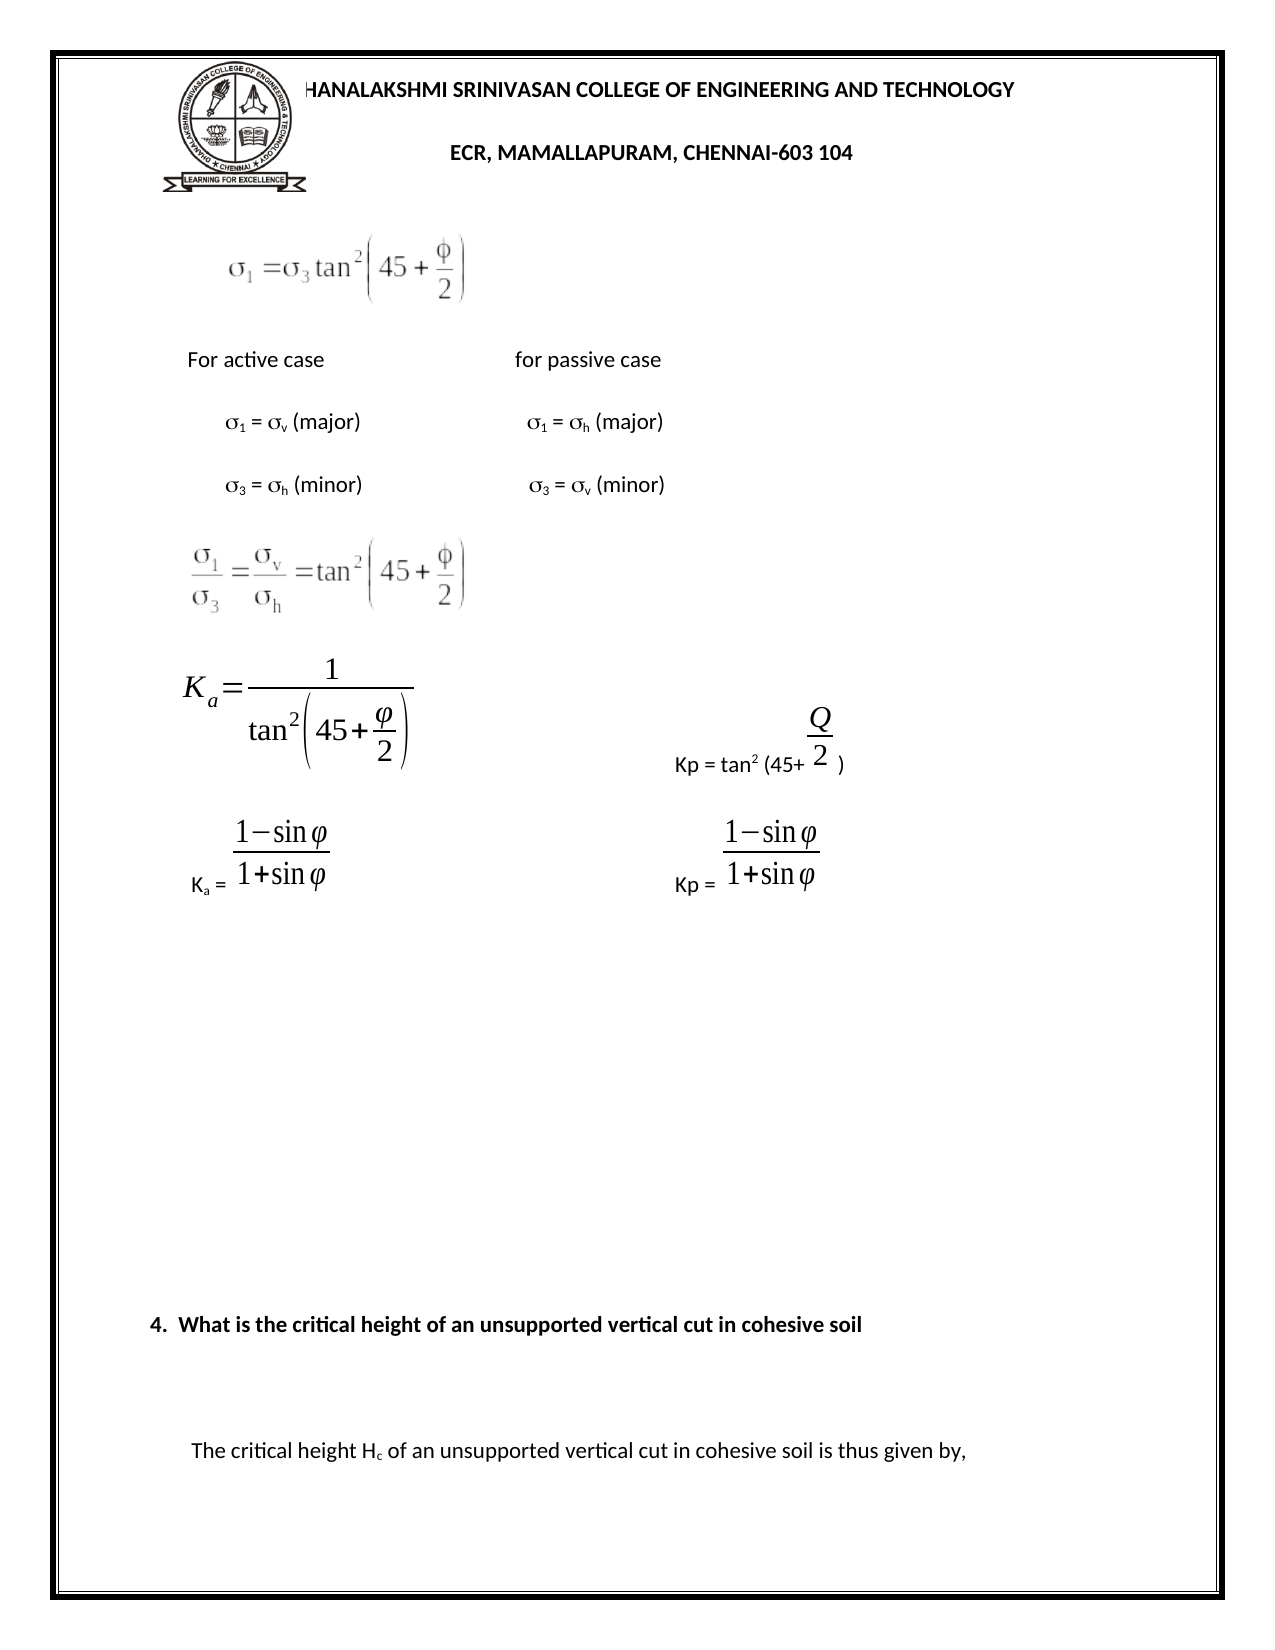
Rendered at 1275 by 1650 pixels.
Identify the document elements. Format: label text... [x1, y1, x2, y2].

text Ka = Kp = [150, 813, 1153, 898]
text The critical height Hc of an unsupported vertical cut in cohesive soil is thus given by, [150, 1436, 1153, 1464]
text 4. What is the critical height of an unsupported vertical cut in cohesive soil [150, 1310, 1153, 1338]
text For active case for passive case [187, 345, 1153, 373]
text Kp = tan2 (45+) [150, 652, 1153, 778]
text 1 = v (major) 1 = h (major) [187, 407, 1153, 436]
text 3 = h (minor) 3 = v (minor) [187, 470, 1153, 498]
picture [162, 61, 307, 190]
